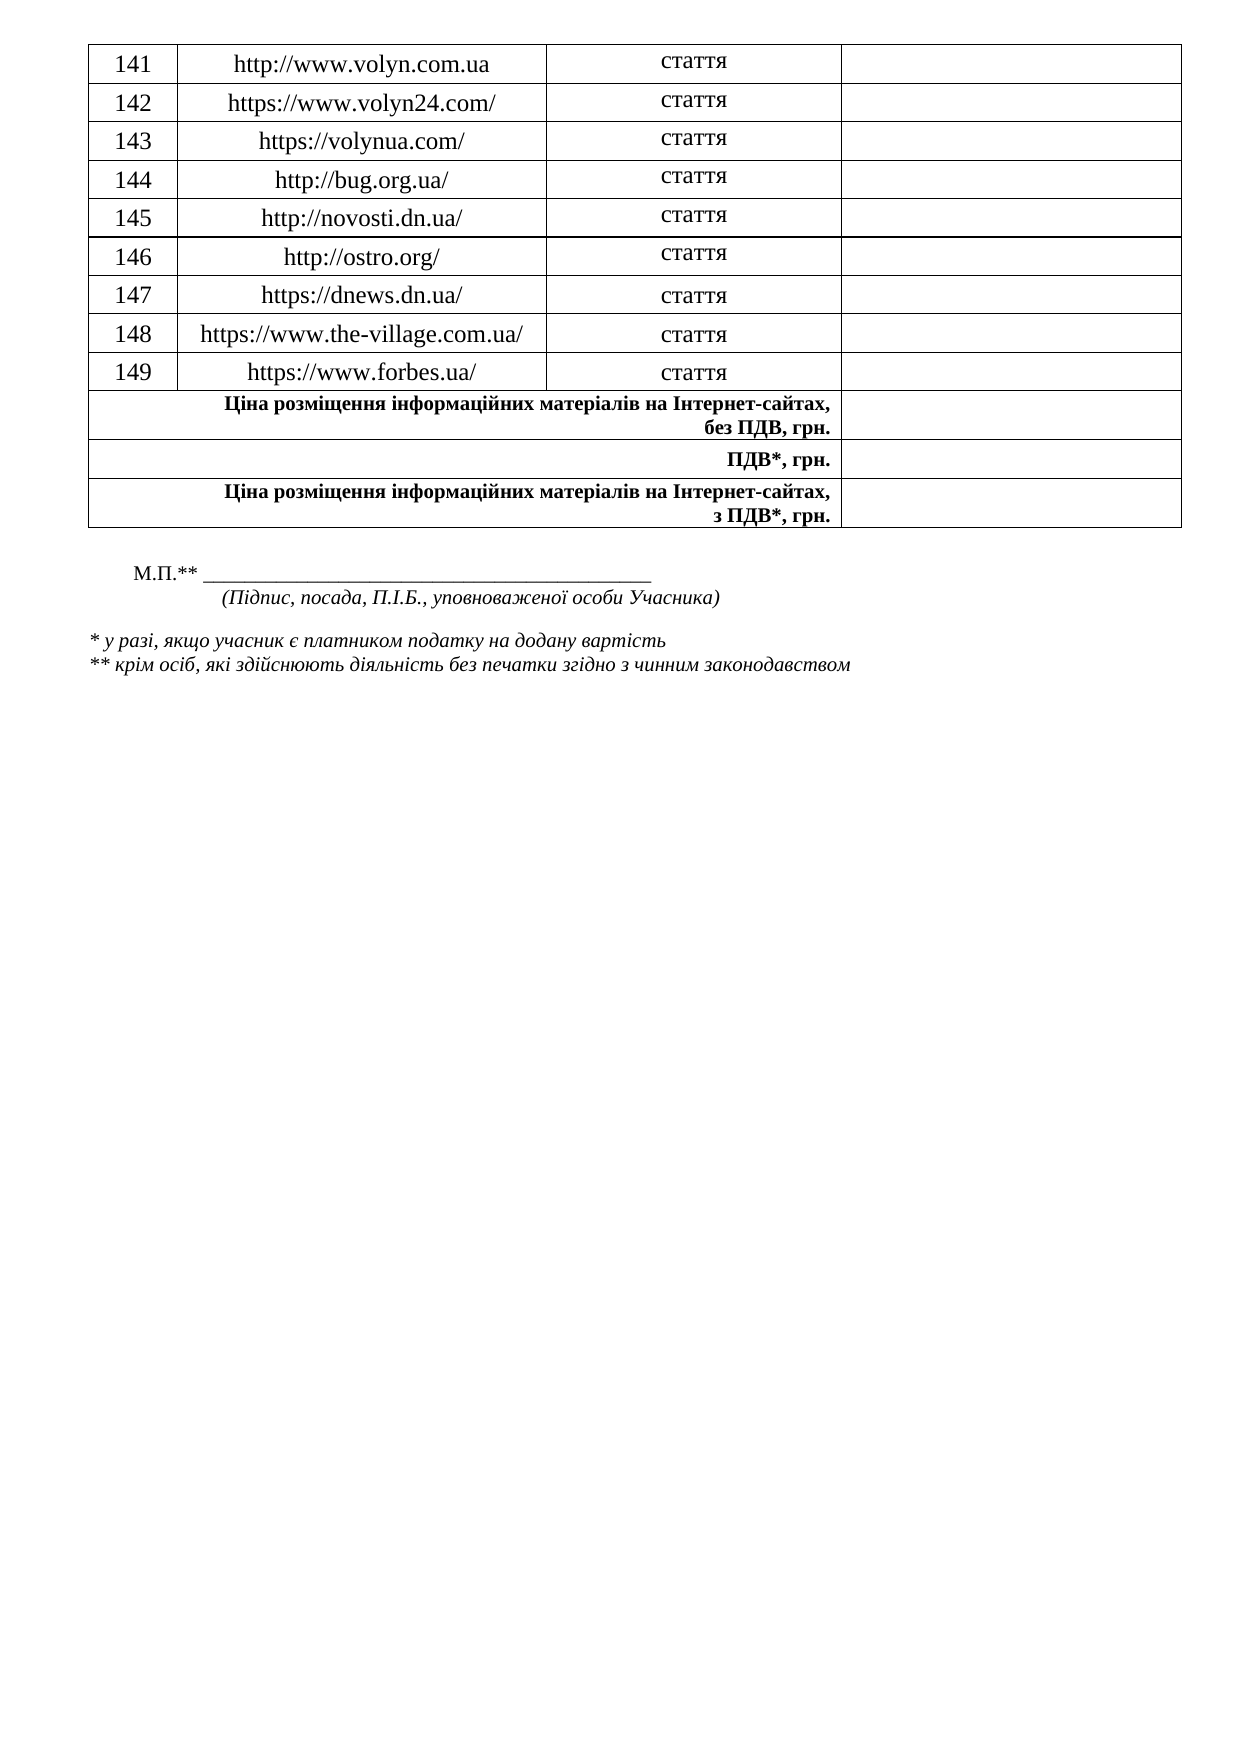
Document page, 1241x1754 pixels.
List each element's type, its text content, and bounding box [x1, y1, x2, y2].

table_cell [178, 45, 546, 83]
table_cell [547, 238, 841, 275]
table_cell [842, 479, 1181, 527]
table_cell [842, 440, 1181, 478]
text ** крім осіб, які здійснюють діяльність без печатки згідно з чинним законодавством [89, 652, 1181, 676]
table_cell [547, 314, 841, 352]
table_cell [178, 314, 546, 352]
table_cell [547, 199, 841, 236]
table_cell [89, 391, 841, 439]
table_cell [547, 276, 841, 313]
text М.П.** ___________________________________________ [89, 561, 1181, 585]
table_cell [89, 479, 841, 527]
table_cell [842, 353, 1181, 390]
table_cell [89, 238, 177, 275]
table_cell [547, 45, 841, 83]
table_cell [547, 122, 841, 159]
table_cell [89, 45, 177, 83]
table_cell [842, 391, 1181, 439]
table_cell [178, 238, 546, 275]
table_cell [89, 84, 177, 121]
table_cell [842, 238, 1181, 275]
text * у разі, якщо учасник є платником податку на додану вартість [89, 628, 1181, 652]
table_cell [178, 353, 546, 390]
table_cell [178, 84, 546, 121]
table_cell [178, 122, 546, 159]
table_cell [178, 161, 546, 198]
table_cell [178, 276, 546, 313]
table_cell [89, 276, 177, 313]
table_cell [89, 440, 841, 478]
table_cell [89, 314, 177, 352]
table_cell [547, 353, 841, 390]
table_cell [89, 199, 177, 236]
text (Підпис, посада, П.І.Б., уповноваженої особи Учасника) [222, 585, 1181, 609]
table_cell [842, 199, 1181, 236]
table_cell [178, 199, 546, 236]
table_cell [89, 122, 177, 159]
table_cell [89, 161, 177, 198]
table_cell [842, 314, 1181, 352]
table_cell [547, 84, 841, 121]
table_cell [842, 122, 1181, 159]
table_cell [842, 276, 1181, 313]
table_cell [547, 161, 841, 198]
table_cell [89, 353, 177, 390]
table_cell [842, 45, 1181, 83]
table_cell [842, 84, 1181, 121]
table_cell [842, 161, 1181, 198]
